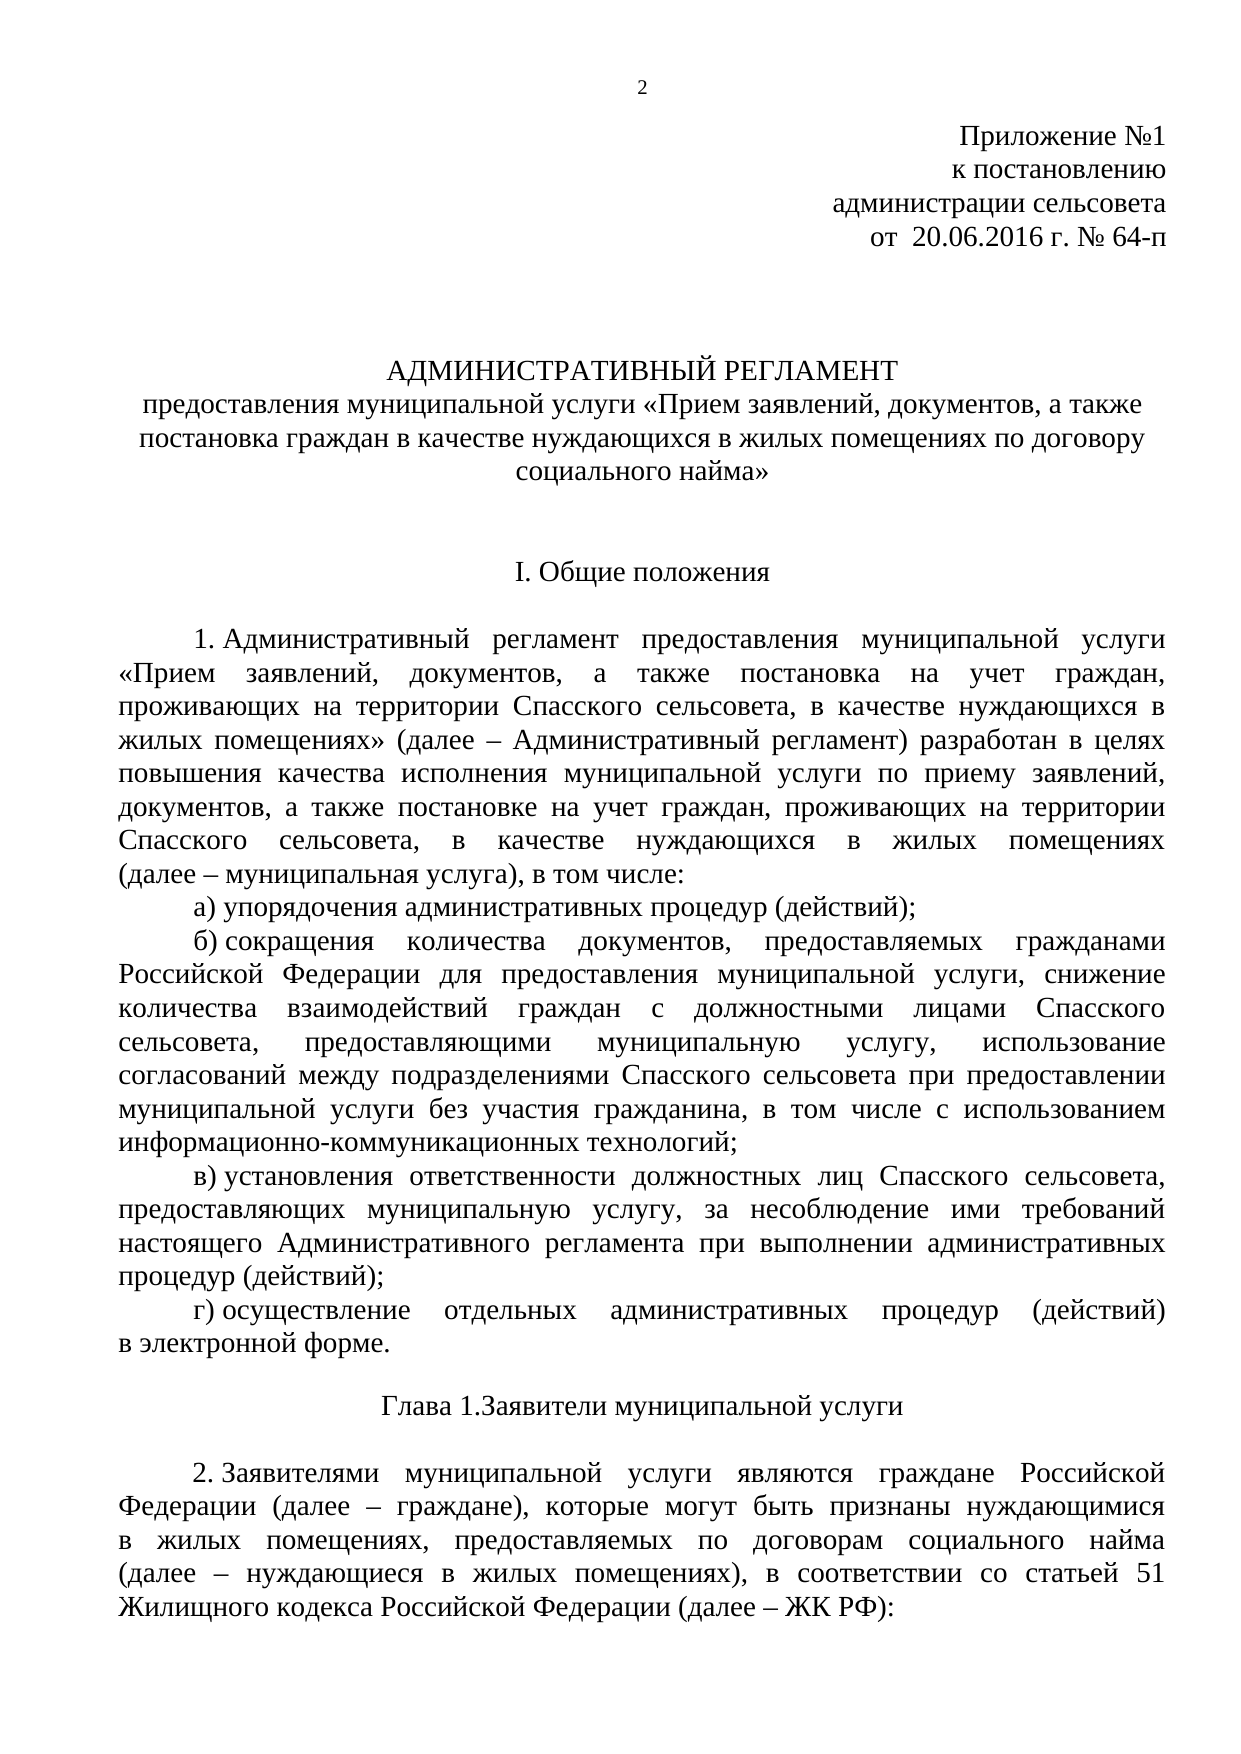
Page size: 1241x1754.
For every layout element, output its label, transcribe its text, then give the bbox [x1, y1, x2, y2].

text Приложение №1 [561, 118, 1166, 152]
text от 20.06.2016 г. № 64-п [561, 219, 1166, 252]
text к постановлению [561, 152, 1166, 185]
text б) сокращения количества документов, предоставляемых гражданами Российской Федерации для предоставления муниципальной услуги, снижение количества взаимодействий граждан с должностными лицами Спасского сельсовета, предоставляющими муниципальную услугу, использование согласований между подразделениями Спасского сельсовета при предоставлении муниципальной услуги без участия гражданина, в том числе с использованием информационно-коммуникационных технологий; [118, 923, 1166, 1158]
text администрации сельсовета [561, 185, 1166, 219]
text а) упорядочения административных процедур (действий); [118, 889, 1166, 923]
text Глава 1.Заявители муниципальной услуги [118, 1388, 1166, 1421]
text АДМИНИСТРАТИВНЫЙ РЕГЛАМЕНТ [118, 353, 1166, 386]
text в) установления ответственности должностных лиц Спасского сельсовета, предоставляющих муниципальную услугу, за несоблюдение ими требований настоящего Административного регламента при выполнении административных процедур (действий); [118, 1158, 1166, 1292]
text 1. Административный регламент предоставления муниципальной услуги «Прием заявлений, документов, а также постановка на учет граждан, проживающих на территории Спасского сельсовета, в качестве нуждающихся в жилых помещениях» (далее – Административный регламент) разработан в целях повышения качества исполнения муниципальной услуги по приему заявлений, документов, а также постановке на учет граждан, проживающих на территории Спасского сельсовета, в качестве нуждающихся в жилых помещениях (далее – муниципальная услуга), в том числе: [118, 621, 1166, 889]
text 2. Заявителями муниципальной услуги являются граждане Российской Федерации (далее – граждане), которые могут быть признаны нуждающимися в жилых помещениях, предоставляемых по договорам социального найма (далее – нуждающиеся в жилых помещениях), в соответствии со статьей 51 Жилищного кодекса Российской Федерации (далее – ЖК РФ): [118, 1455, 1166, 1623]
text предоставления муниципальной услуги «Прием заявлений, документов, а также постановка граждан в качестве нуждающихся в жилых помещениях по договору социального найма» [118, 386, 1166, 487]
text I. Общие положения [118, 554, 1166, 588]
text г) осуществление отдельных административных процедур (действий) в электронной форме. [118, 1292, 1166, 1359]
